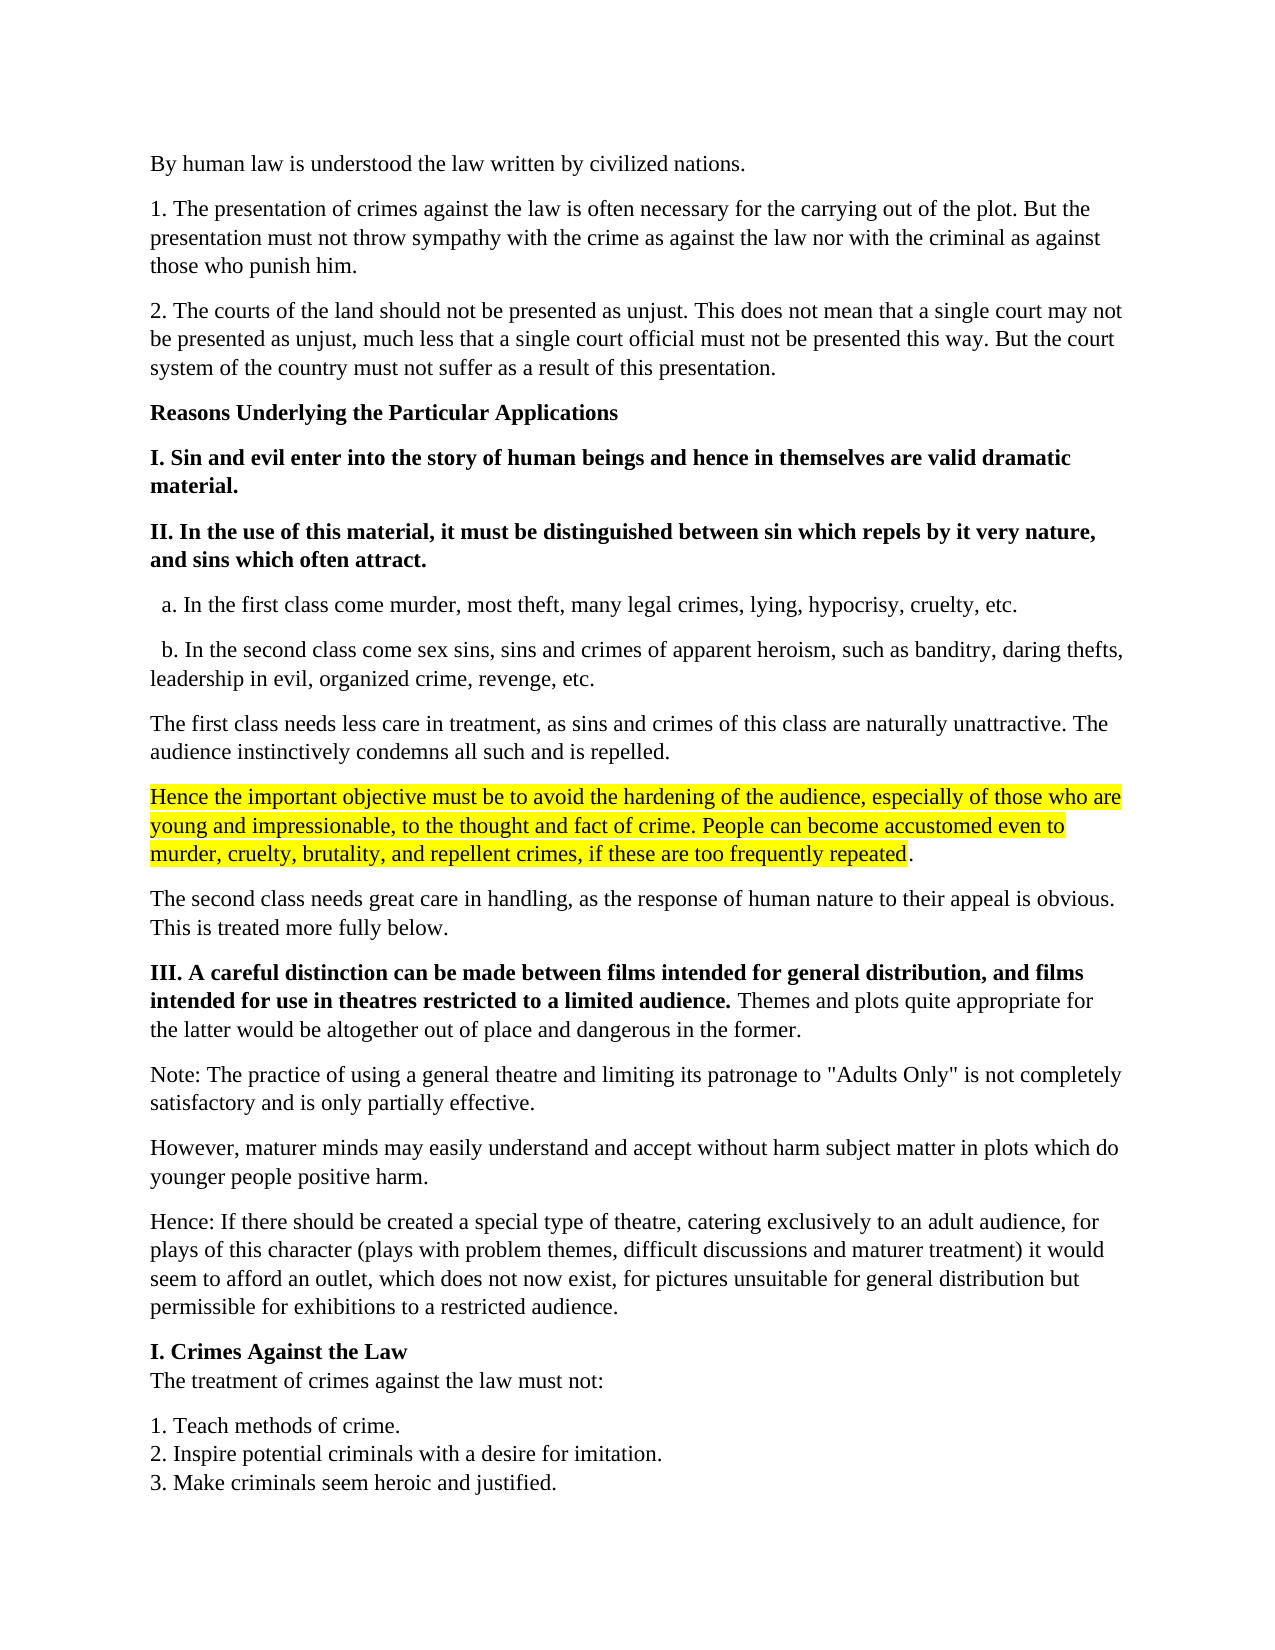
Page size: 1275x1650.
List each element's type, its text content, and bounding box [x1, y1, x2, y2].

text 2. The courts of the land should not be presented as unjust. This does not mean that a single court may not be presented as unjust, much less that a single court official must not be presented this way. But the court system of the country must not suffer as a result of this presentation. [150, 297, 1125, 380]
text However, maturer minds may easily understand and accept without harm subject matter in plots which do younger people positive harm. [150, 1134, 1125, 1189]
text Note: The practice of using a general theatre and limiting its patronage to "Adults Only" is not completely satisfactory and is only partially effective. [150, 1061, 1125, 1116]
text 1. The presentation of crimes against the law is often necessary for the carrying out of the plot. But the presentation must not throw sympathy with the crime as against the law nor with the criminal as against those who punish him. [150, 195, 1125, 278]
text b. In the second class come sex sins, sins and crimes of apparent heroism, such as banditry, daring thefts, leadership in evil, organized crime, revenge, etc. [150, 636, 1125, 691]
text I. Sin and evil enter into the story of human beings and hence in themselves are valid dramatic material. [150, 444, 1125, 499]
text II. In the use of this material, it must be distinguished between sin which repels by it very nature, and sins which often attract. [150, 518, 1125, 572]
text III. A careful distinction can be made between films intended for general distribution, and films intended for use in theatres restricted to a limited audience. Themes and plots quite appropriate for the latter would be altogether out of place and dangerous in the former. [150, 959, 1125, 1042]
text a. In the first class come murder, most theft, many legal crimes, lying, hypocrisy, cruelty, etc. [150, 591, 1125, 618]
text 1. Teach methods of crime. 2. Inspire potential criminals with a desire for imitation. 3. Make criminals seem heroic and justified. [150, 1412, 1125, 1495]
text The first class needs less care in treatment, as sins and crimes of this class are naturally unattractive. The audience instinctively condemns all such and is repelled. [150, 710, 1125, 765]
text The second class needs great care in handling, as the response of human nature to their appeal is obvious. This is treated more fully below. [150, 885, 1125, 940]
text I. Crimes Against the Law The treatment of crimes against the law must not: [150, 1338, 1125, 1393]
text Reasons Underlying the Particular Applications [150, 399, 1125, 425]
text Hence: If there should be created a special type of theatre, catering exclusively to an adult audience, for plays of this character (plays with problem themes, difficult discussions and maturer treatment) it would seem to afford an outlet, which does not now exist, for pictures unsuitable for general distribution but permissible for exhibitions to a restricted audience. [150, 1208, 1125, 1320]
text Hence the important objective must be to avoid the hardening of the audience, especially of those who are young and impressionable, to the thought and fact of crime. People can become accustomed even to murder, cruelty, brutality, and repellent crimes, if these are too frequently repeated. [150, 783, 1125, 867]
text By human law is understood the law written by civilized nations. [150, 150, 1125, 176]
